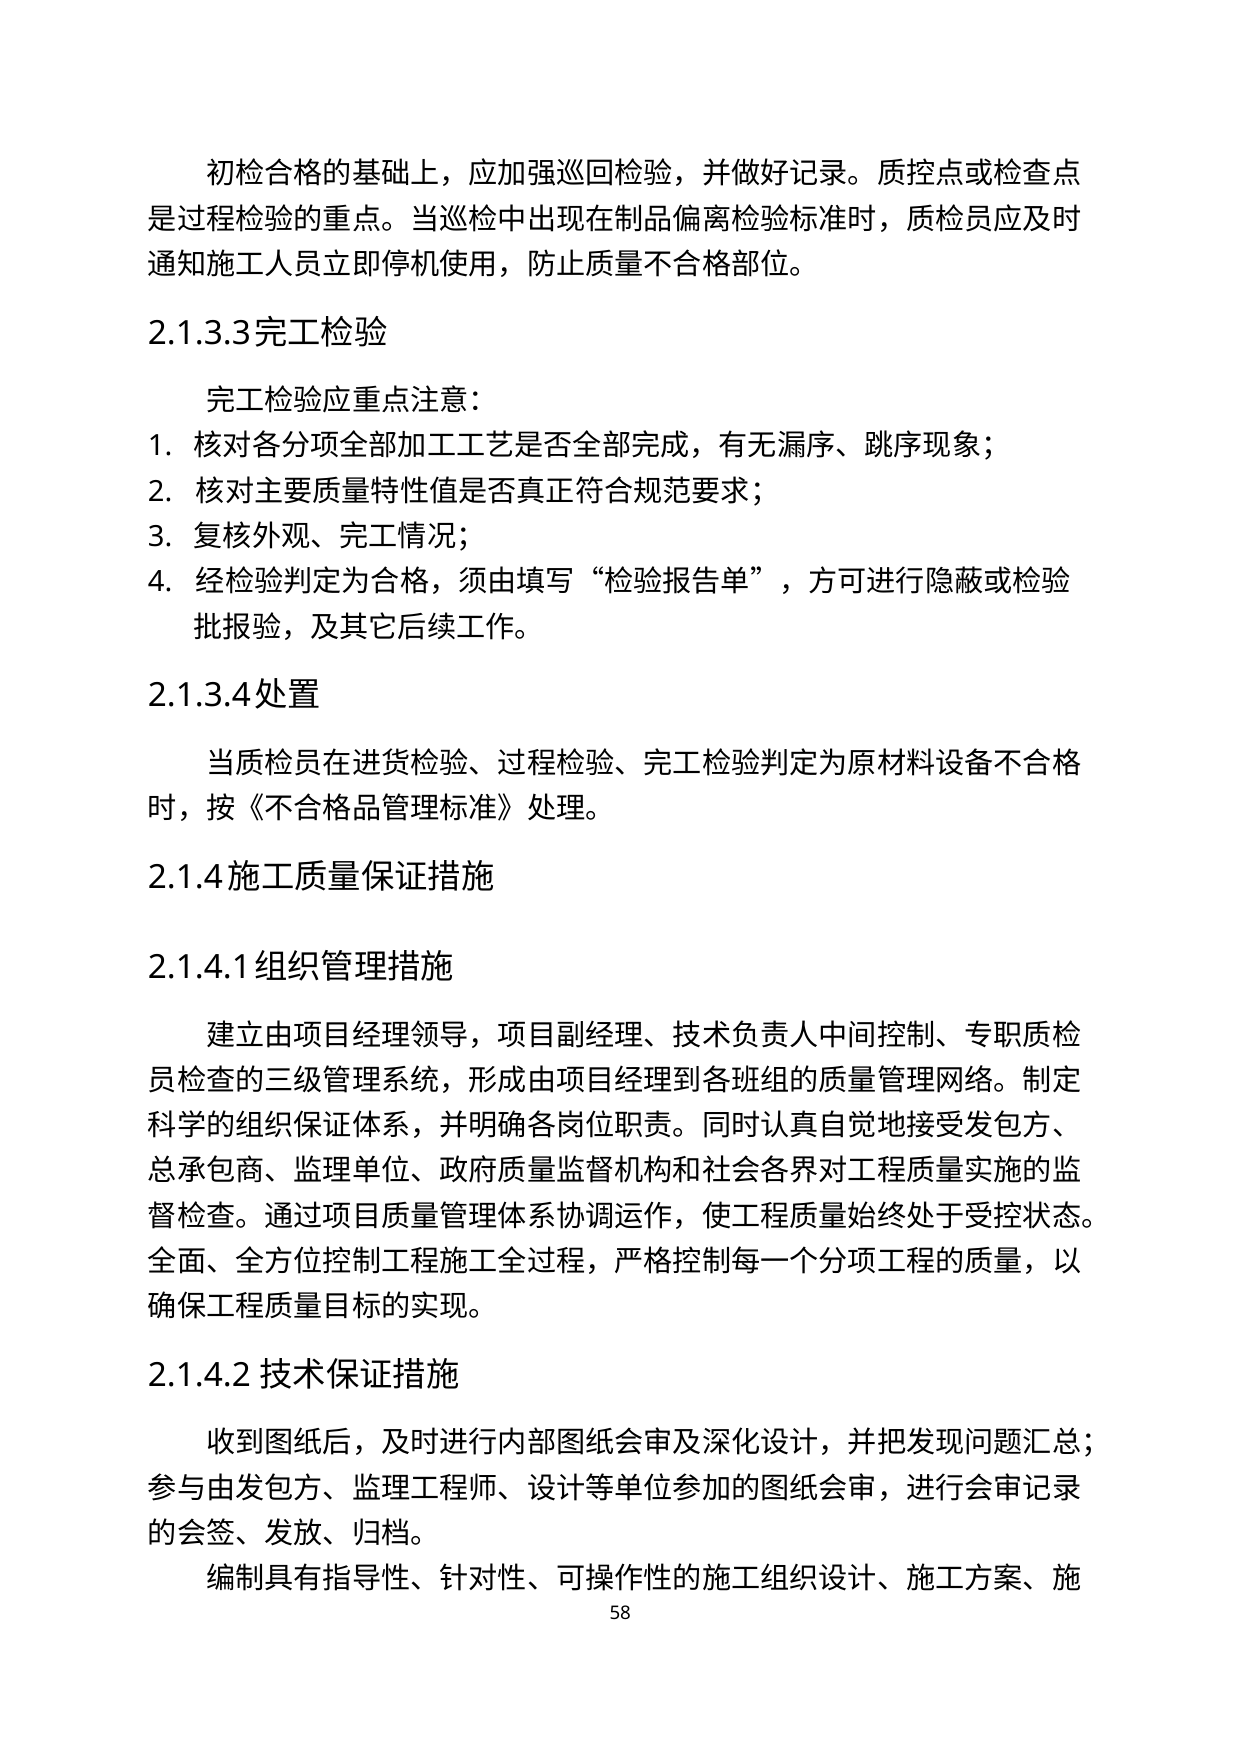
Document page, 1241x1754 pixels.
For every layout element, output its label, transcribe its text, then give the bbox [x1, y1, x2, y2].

text 建立由项目经理领导，项目副经理、技术负责人中间控制、专职质检员检查的三级管理系统，形成由项目经理到各班组的质量管理网络。制定科学的组织保证体系，并明确各岗位职责。同时认真自觉地接受发包方、总承包商、监理单位、政府质量监督机构和社会各界对工程质量实施的监督检查。通过项目质量管理体系协调运作，使工程质量始终处于受控状态。全面、全方位控制工程施工全过程，严格控制每一个分项工程的质量，以确保工程质量目标的实现。 [148, 1009, 1092, 1327]
list 经检验判定为合格，须由填写“检验报告单”，方可进行隐蔽或检验批报验，及其它后续工作。 [148, 556, 1092, 647]
subtitle 组织管理措施 [148, 919, 1092, 1009]
text 收到图纸后，及时进行内部图纸会审及深化设计，并把发现问题汇总；参与由发包方、监理工程师、设计等单位参加的图纸会审，进行会审记录的会签、发放、归档。 [148, 1417, 1092, 1553]
list 核对各分项全部加工工艺是否全部完成，有无漏序、跳序现象； [148, 421, 1092, 466]
list 复核外观、完工情况； [148, 511, 1092, 556]
subtitle 技术保证措施 [148, 1327, 1092, 1417]
list 核对主要质量特性值是否真正符合规范要求； [148, 466, 1092, 511]
subtitle 处置 [148, 647, 1092, 738]
subtitle 完工检验 [148, 284, 1092, 375]
text 当质检员在进货检验、过程检验、完工检验判定为原材料设备不合格时，按《不合格品管理标准》处理。 [148, 738, 1092, 828]
subtitle 施工质量保证措施 [148, 828, 1092, 919]
text 完工检验应重点注意： [148, 375, 1092, 421]
text 初检合格的基础上，应加强巡回检验，并做好记录。质控点或检查点是过程检验的重点。当巡检中出现在制品偏离检验标准时，质检员应及时通知施工人员立即停机使用，防止质量不合格部位。 [148, 149, 1092, 284]
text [148, 1553, 1092, 1599]
